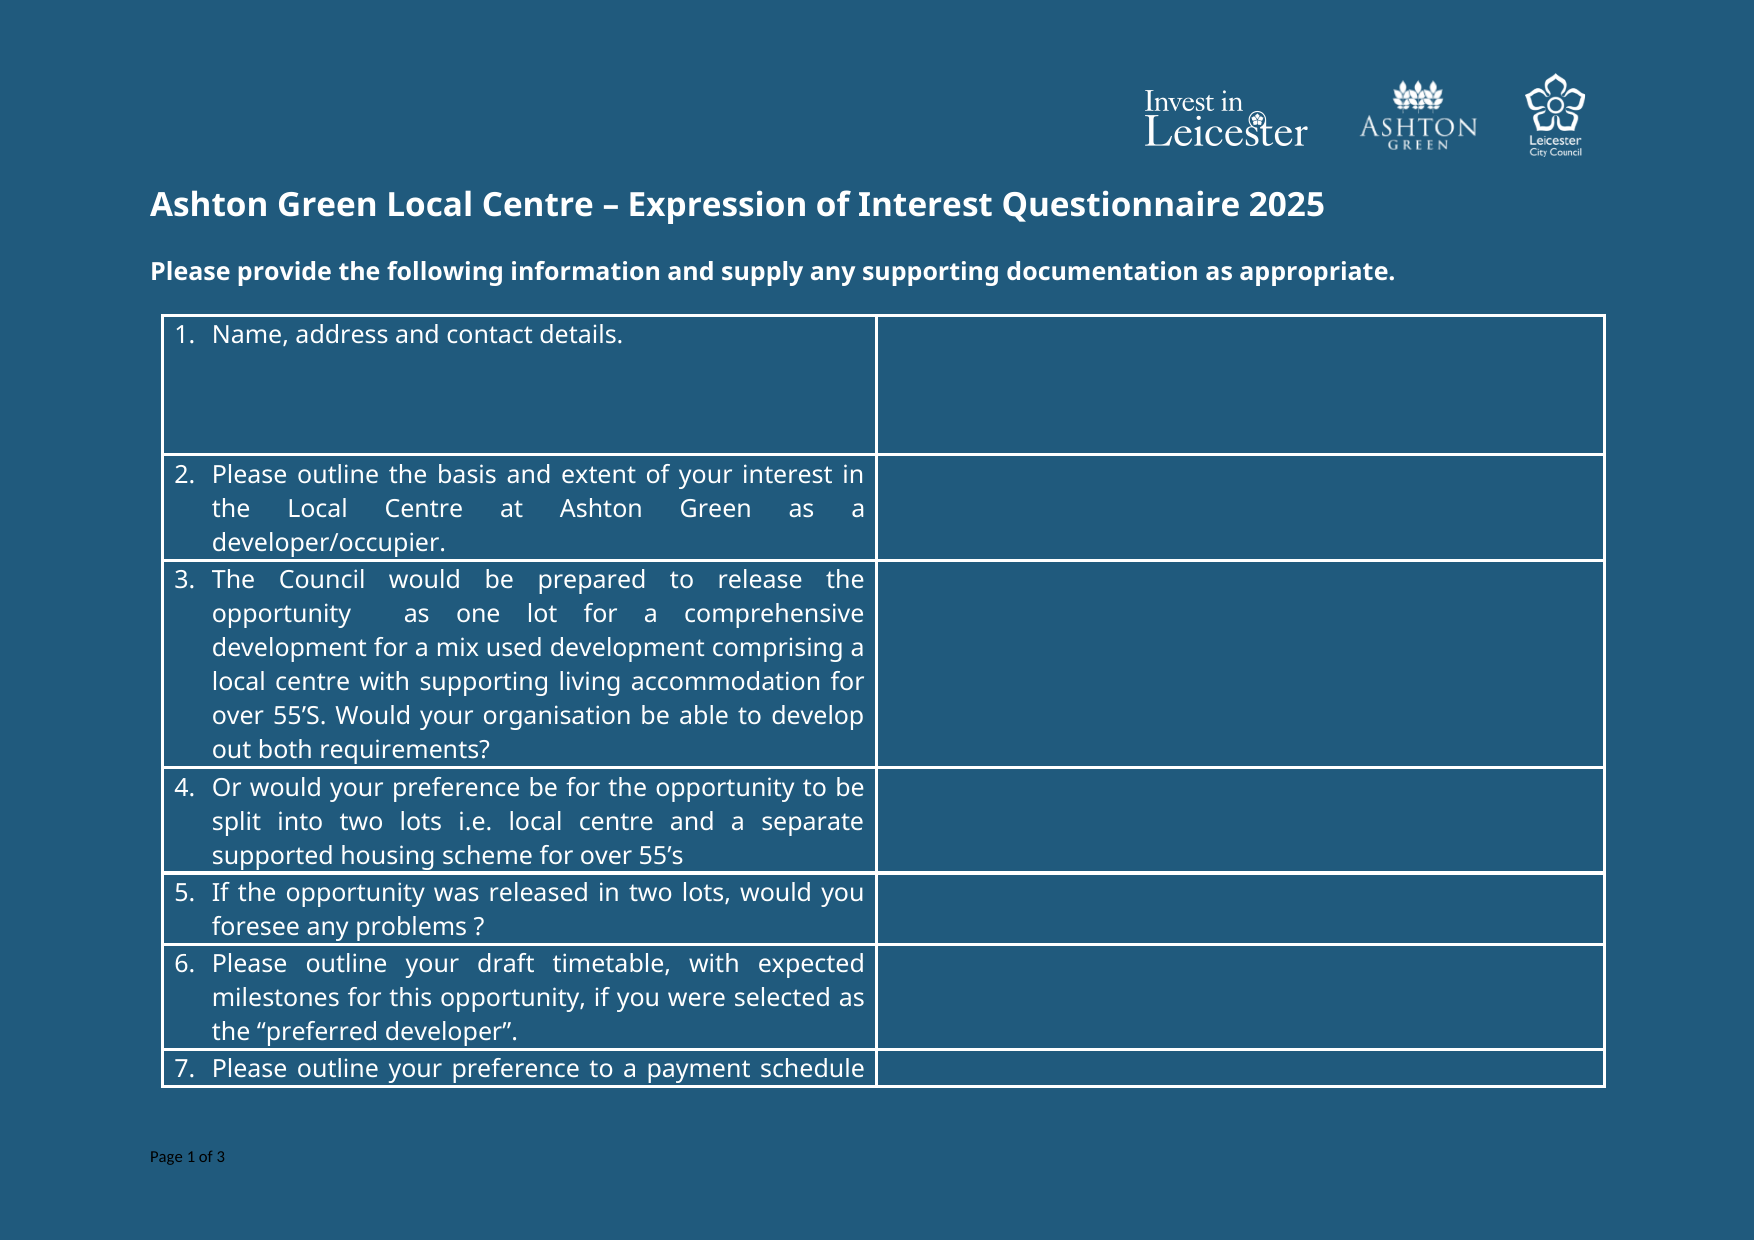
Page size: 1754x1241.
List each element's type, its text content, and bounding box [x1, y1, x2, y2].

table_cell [164, 1051, 875, 1085]
text Please provide the following information and supply any supporting documentation as appropriate. [150, 254, 1604, 288]
table_cell [878, 769, 1603, 871]
table_cell Please outline the basis and extent of your interest in the Local Centre at Ashton Green as a developer/occupier. [164, 456, 875, 558]
table_cell The Council would be prepared to release the opportunity as one lot for a comprehensive development for a mix used development comprising a local centre with supporting living accommodation for over 55’S. Would your organisation be able to develop out both requirements? [164, 562, 875, 766]
table_cell [878, 1051, 1603, 1085]
table_cell If the opportunity was released in two lots, would you foresee any problems ? [164, 875, 875, 943]
table_cell [878, 946, 1603, 1048]
table_cell [878, 562, 1603, 766]
table_header [878, 317, 1603, 453]
text Ashton Green Local Centre – Expression of Interest Questionnaire 2025 [150, 181, 1604, 226]
table_cell Please outline your draft timetable, with expected milestones for this opportunity, if you were selected as the “preferred developer”. [164, 946, 875, 1048]
table_cell [878, 456, 1603, 558]
table_cell [878, 875, 1603, 943]
table_header Name, address and contact details. [164, 317, 875, 453]
table_cell Or would your preference be for the opportunity to be split into two lots i.e. local centre and a separate supported housing scheme for over 55’s [164, 769, 875, 871]
